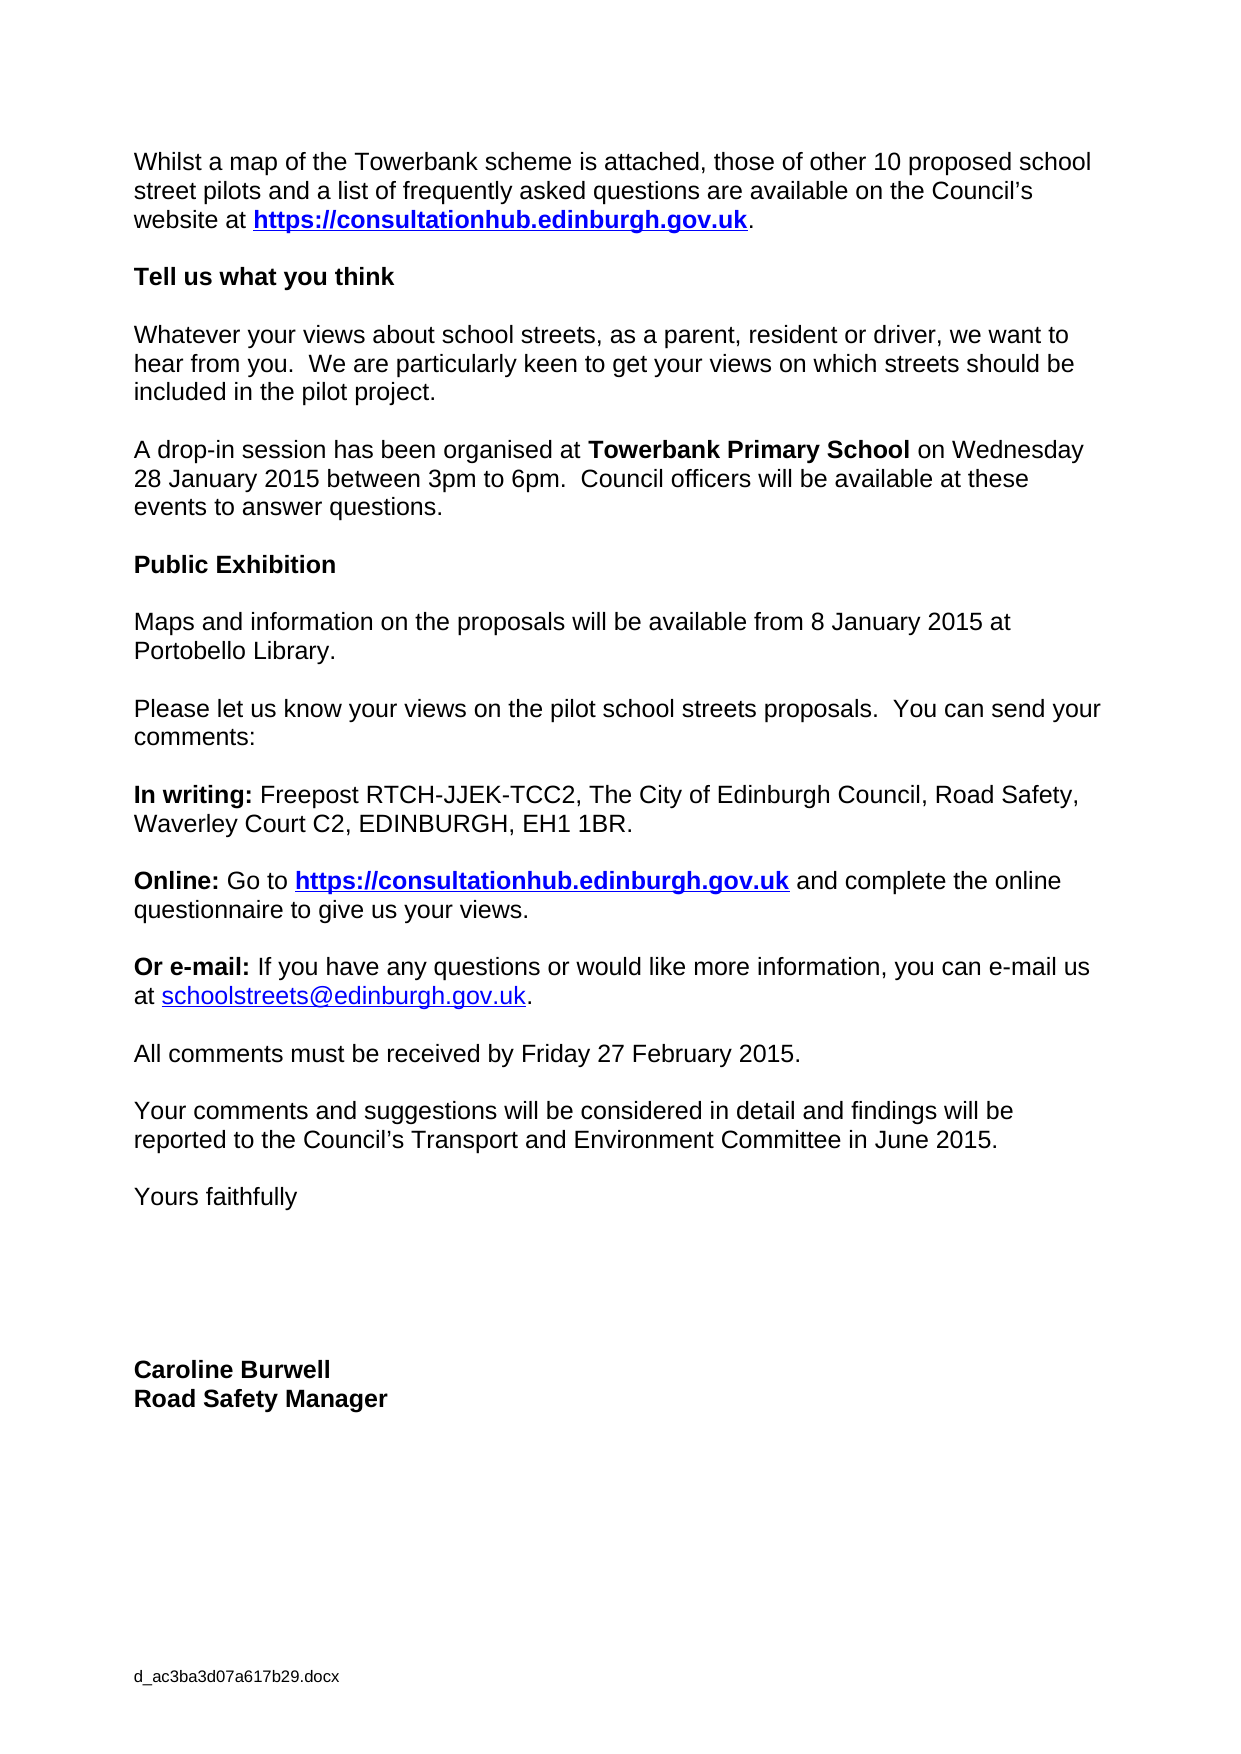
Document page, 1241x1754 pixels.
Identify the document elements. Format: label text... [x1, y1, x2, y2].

text In writing: Freepost RTCH-JJEK-TCC2, The City of Edinburgh Council, Road Safety, Waverley Court C2, EDINBURGH, EH1 1BR. [133, 780, 1107, 837]
text A drop-in session has been organised at Towerbank Primary School on Wednesday 28 January 2015 between 3pm to 6pm. Council officers will be available at these events to answer questions. [133, 435, 1107, 521]
text Please let us know your views on the pilot school streets proposals. You can send your comments: [133, 693, 1107, 751]
text Online: Go to https://consultationhub.edinburgh.gov.uk and complete the online questionnaire to give us your views. [133, 866, 1107, 923]
text All comments must be received by Friday 27 February 2015. [133, 1038, 1107, 1067]
text Or e-mail: If you have any questions or would like more information, you can e-mail us at schoolstreets@edinburgh.gov.uk. [133, 952, 1107, 1010]
text Maps and information on the proposals will be available from 8 January 2015 at Portobello Library. [133, 607, 1107, 665]
text Caroline Burwell [133, 1355, 1107, 1383]
text Whatever your views about school streets, as a parent, resident or driver, we want to hear from you. We are particularly keen to get your views on which streets should be included in the pilot project. [133, 320, 1107, 406]
text Road Safety Manager [133, 1383, 1107, 1412]
text Public Exhibition [133, 550, 1107, 578]
text Yours faithfully [133, 1182, 1107, 1211]
text Whilst a map of the Towerbank scheme is attached, those of other 10 proposed school street pilots and a list of frequently asked questions are available on the Council’s website at https://consultationhub.edinburgh.gov.uk. [133, 147, 1107, 233]
text Tell us what you think [133, 262, 1107, 291]
text Your comments and suggestions will be considered in detail and findings will be reported to the Council’s Transport and Environment Committee in June 2015. [133, 1096, 1107, 1153]
